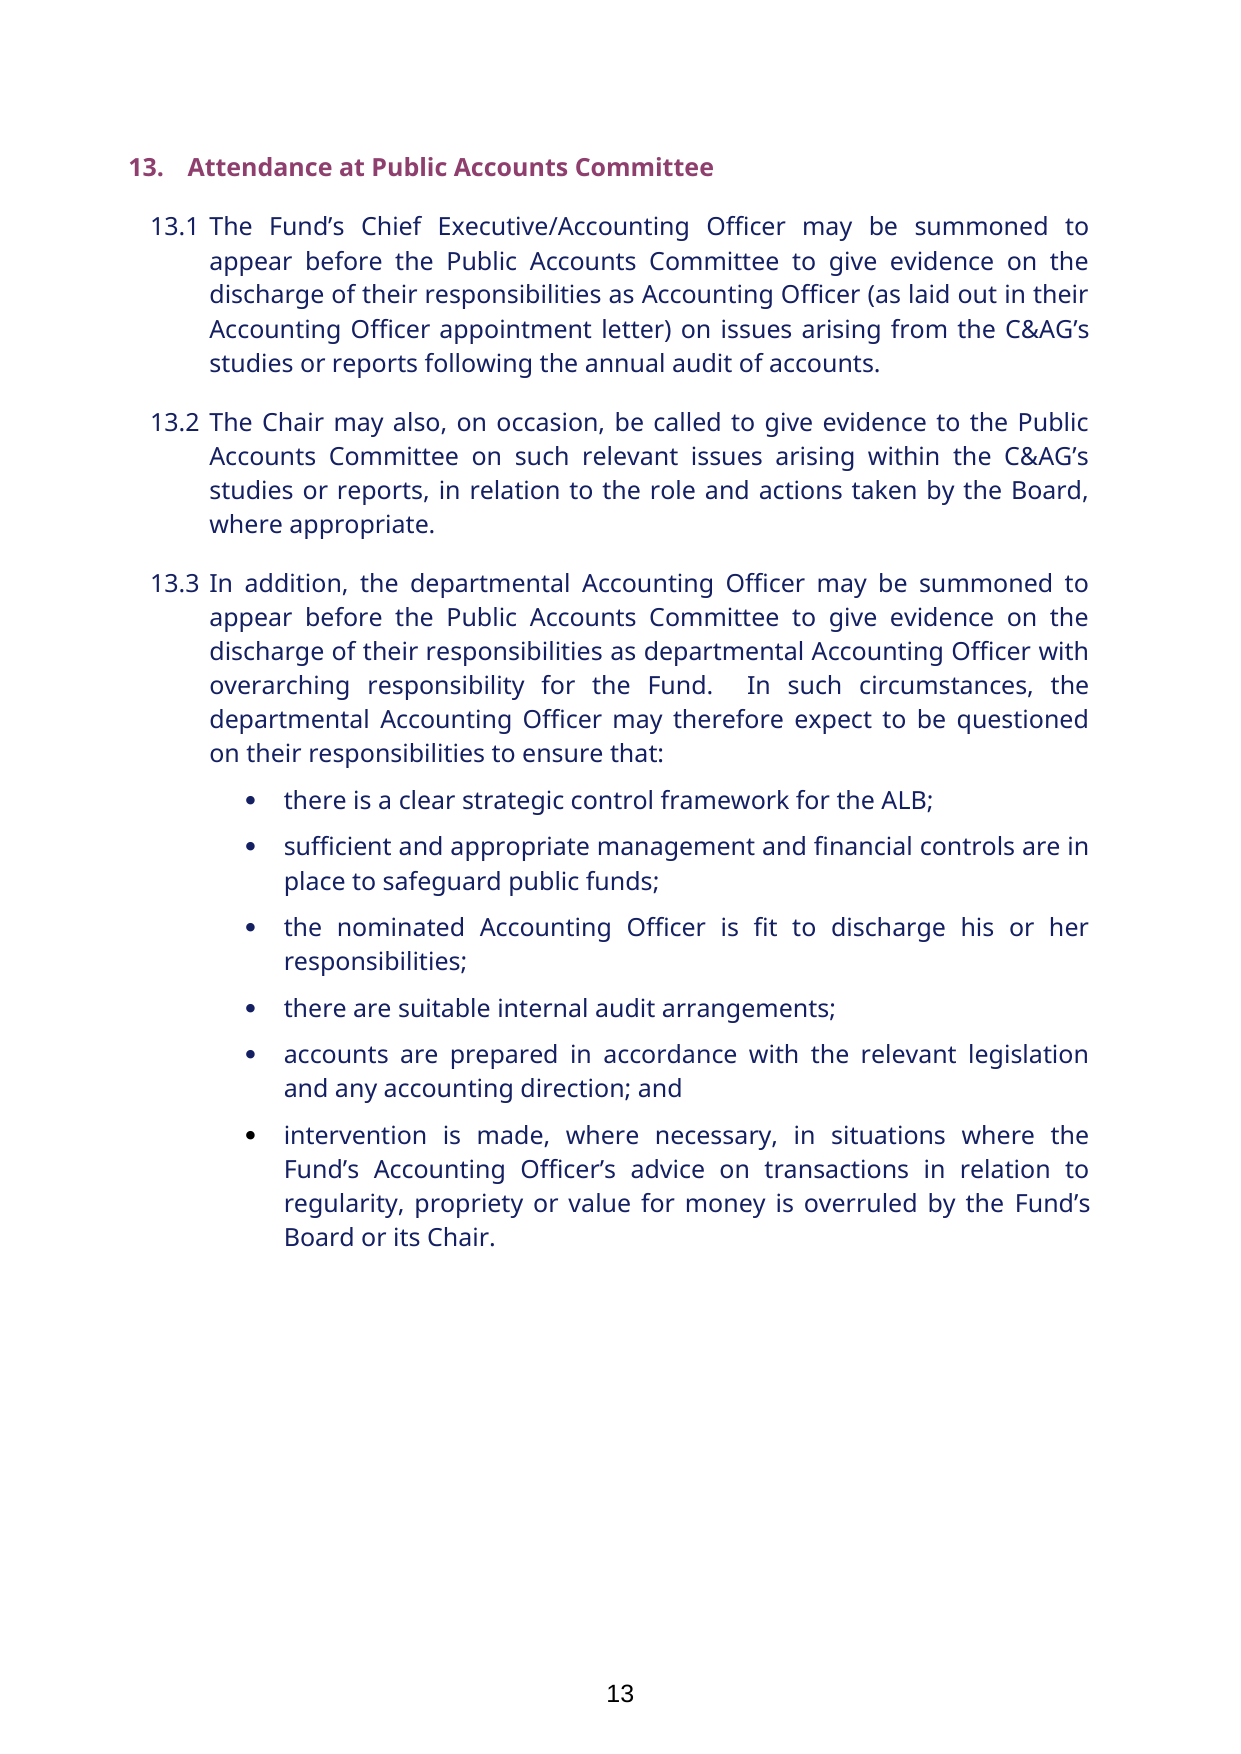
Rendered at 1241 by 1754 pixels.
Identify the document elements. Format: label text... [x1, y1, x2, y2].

list sufficient and appropriate management and financial controls are in place to safeguard public funds; [246, 829, 1090, 897]
list The Chair may also, on occasion, be called to give evidence to the Public Accounts Committee on such relevant issues arising within the C&AG’s studies or reports, in relation to the role and actions taken by the Board, where appropriate. [150, 404, 1090, 541]
list there is a clear strategic control framework for the ALB; [246, 782, 1090, 817]
list In addition, the departmental Accounting Officer may be summoned to appear before the Public Accounts Committee to give evidence on the discharge of their responsibilities as departmental Accounting Officer with overarching responsibility for the Fund. In such circumstances, the departmental Accounting Officer may therefore expect to be questioned on their responsibilities to ensure that: [150, 566, 1090, 770]
subtitle Attendance at Public Accounts Committee [128, 150, 1090, 184]
list The Fund’s Chief Executive/Accounting Officer may be summoned to appear before the Public Accounts Committee to give evidence on the discharge of their responsibilities as Accounting Officer (as laid out in their Accounting Officer appointment letter) on issues arising from the C&AG’s studies or reports following the annual audit of accounts. [150, 209, 1090, 379]
list intervention is made, where necessary, in situations where the Fund’s Accounting Officer’s advice on transactions in relation to regularity, propriety or value for money is overruled by the Fund’s Board or its Chair. [246, 1117, 1090, 1254]
list the nominated Accounting Officer is fit to discharge his or her responsibilities; [246, 910, 1090, 978]
list accounts are prepared in accordance with the relevant legislation and any accounting direction; and [246, 1037, 1090, 1105]
list there are suitable internal audit arrangements; [246, 990, 1090, 1024]
